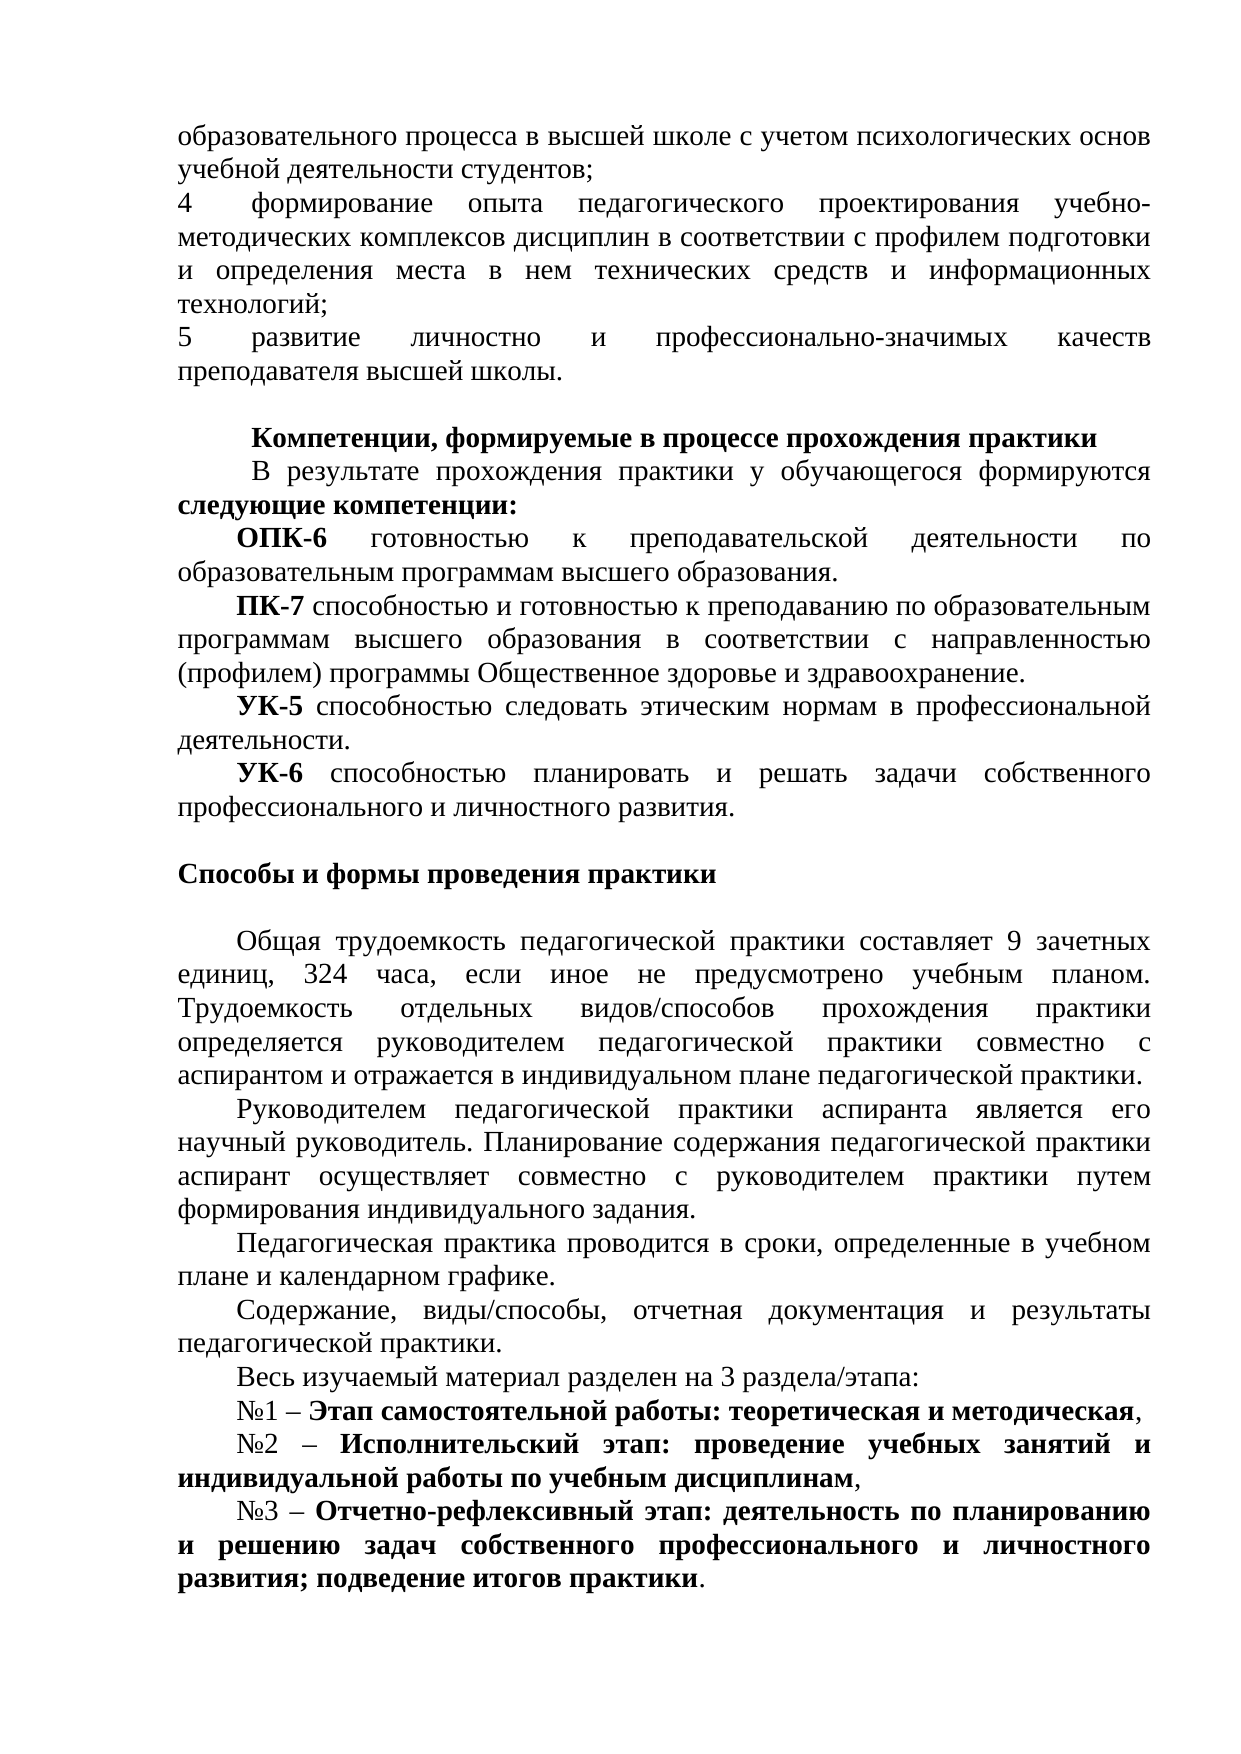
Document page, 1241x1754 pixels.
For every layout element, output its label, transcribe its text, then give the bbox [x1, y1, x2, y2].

text Общая трудоемкость педагогической практики составляет 9 зачетных единиц, 324 часа, если иное не предусмотрено учебным планом. Трудоемкость отдельных видов/способов прохождения практики определяется руководителем педагогической практики совместно с аспирантом и отражается в индивидуальном плане педагогической практики. [177, 923, 1152, 1091]
text №1 – Этап самостоятельной работы: теоретическая и методическая, [177, 1393, 1152, 1426]
text УК-5 способностью следовать этическим нормам в профессиональной деятельности. [177, 688, 1152, 755]
text УК-6 способностью планировать и решать задачи собственного профессионального и личностного развития. [177, 755, 1152, 822]
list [177, 118, 1152, 185]
list 4 формирование опыта педагогического проектирования учебно-методических комплексов дисциплин в соответствии с профилем подготовки и определения места в нем технических средств и информационных технологий; [177, 185, 1152, 319]
text Руководителем педагогической практики аспиранта является его научный руководитель. Планирование содержания педагогической практики аспирант осуществляет совместно с руководителем практики путем формирования индивидуального задания. [177, 1091, 1152, 1225]
list Способы и формы проведения практики [177, 856, 1152, 889]
list В результате прохождения практики у обучающегося формируются следующие компетенции: [177, 453, 1152, 521]
text №2 – Исполнительский этап: проведение учебных занятий и индивидуальной работы по учебным дисциплинам, [177, 1426, 1152, 1493]
text Весь изучаемый материал разделен на 3 раздела/этапа: [177, 1359, 1152, 1393]
text Содержание, виды/способы, отчетная документация и результаты педагогической практики. [177, 1292, 1152, 1359]
text Педагогическая практика проводится в сроки, определенные в учебном плане и календарном графике. [177, 1225, 1152, 1292]
text ПК-7 способностью и готовностью к преподаванию по образовательным программам высшего образования в соответствии с направленностью (профилем) программы Общественное здоровье и здравоохранение. [177, 588, 1152, 688]
list 5 развитие личностно и профессионально-значимых качеств преподавателя высшей школы. [177, 319, 1152, 386]
text ОПК-6 готовностью к преподавательской деятельности по образовательным программам высшего образования. [177, 521, 1152, 588]
text №3 – Отчетно-рефлексивный этап: деятельность по планированию и решению задач собственного профессионального и личностного развития; подведение итогов практики. [177, 1493, 1152, 1594]
list Компетенции, формируемые в процессе прохождения практики [177, 420, 1152, 453]
